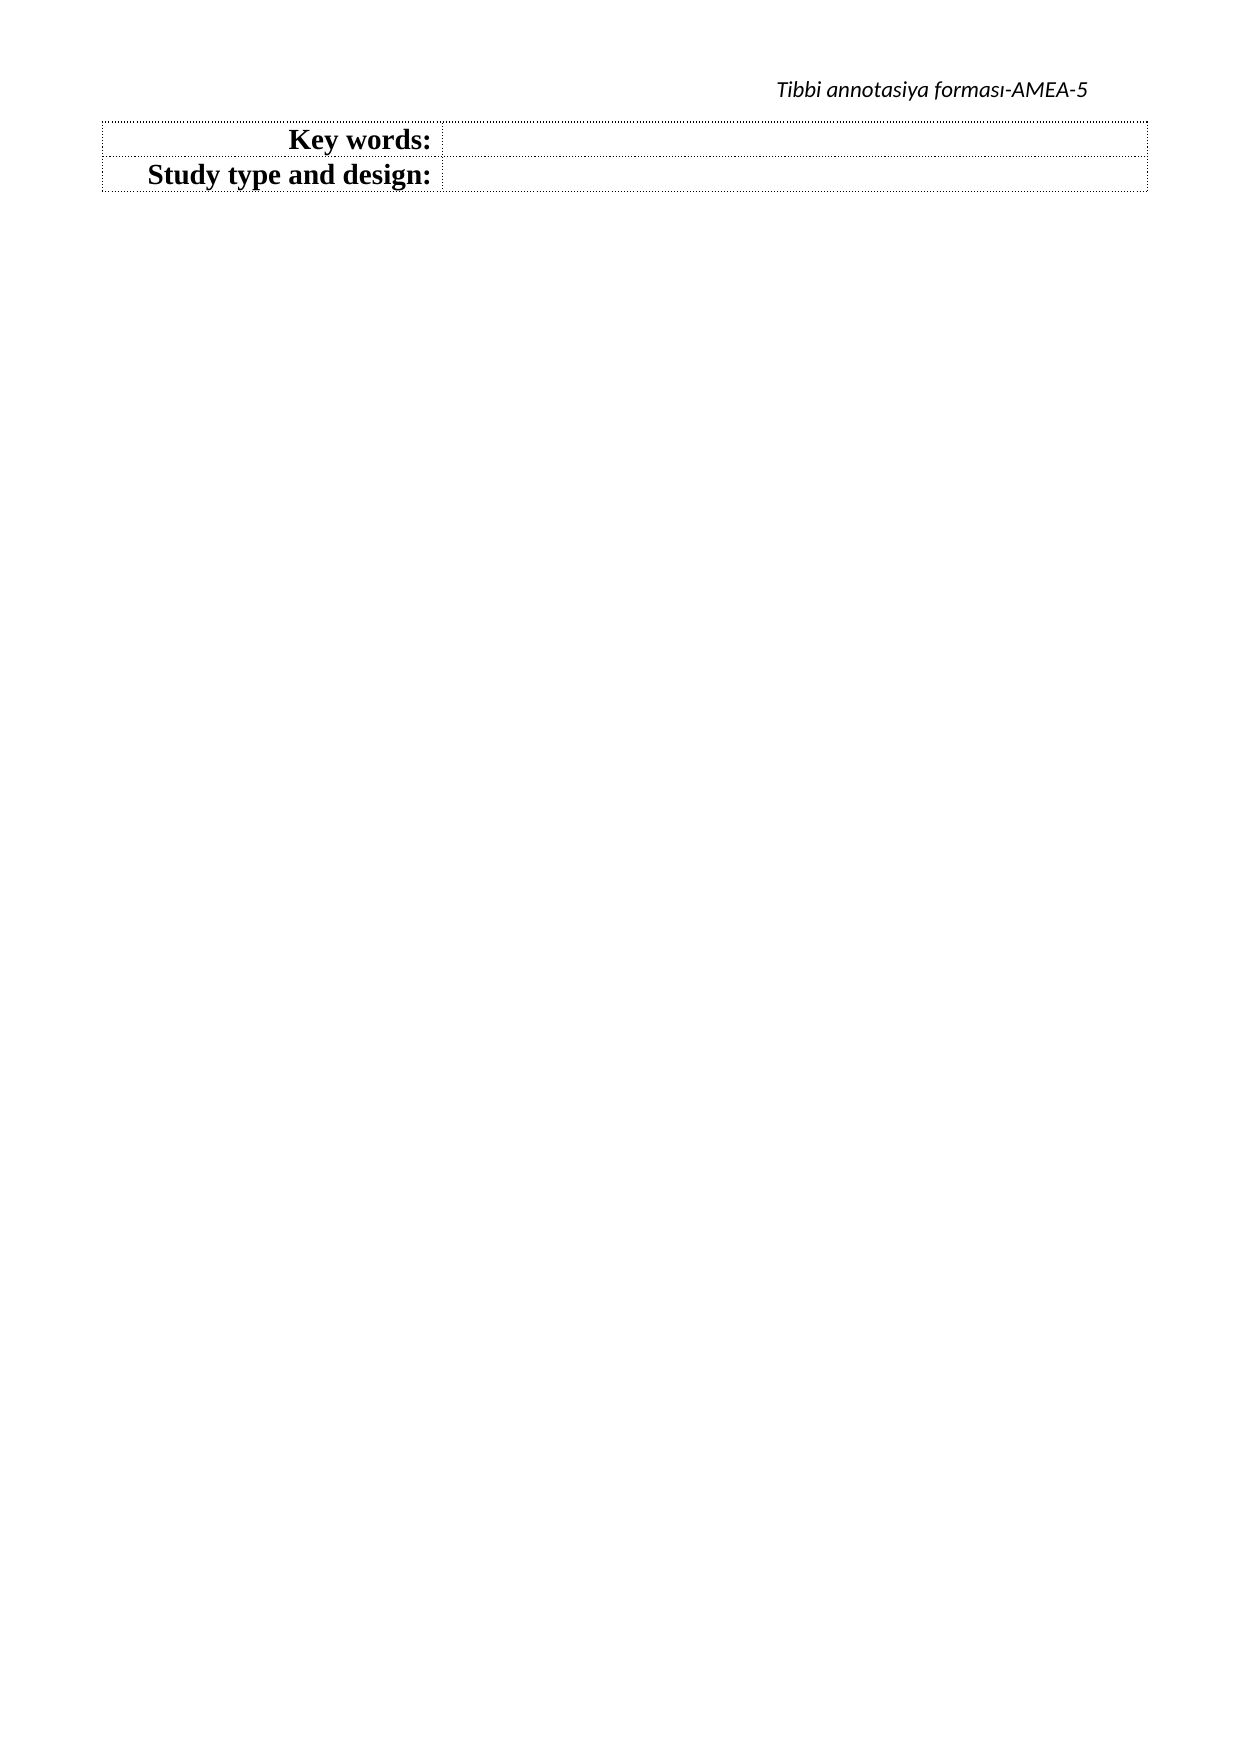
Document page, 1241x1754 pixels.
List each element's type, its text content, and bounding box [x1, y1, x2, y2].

table_cell Study type and design: [103, 156, 443, 191]
table_cell [443, 121, 1148, 156]
table_cell Key words: [103, 121, 443, 156]
table_cell [443, 156, 1148, 191]
